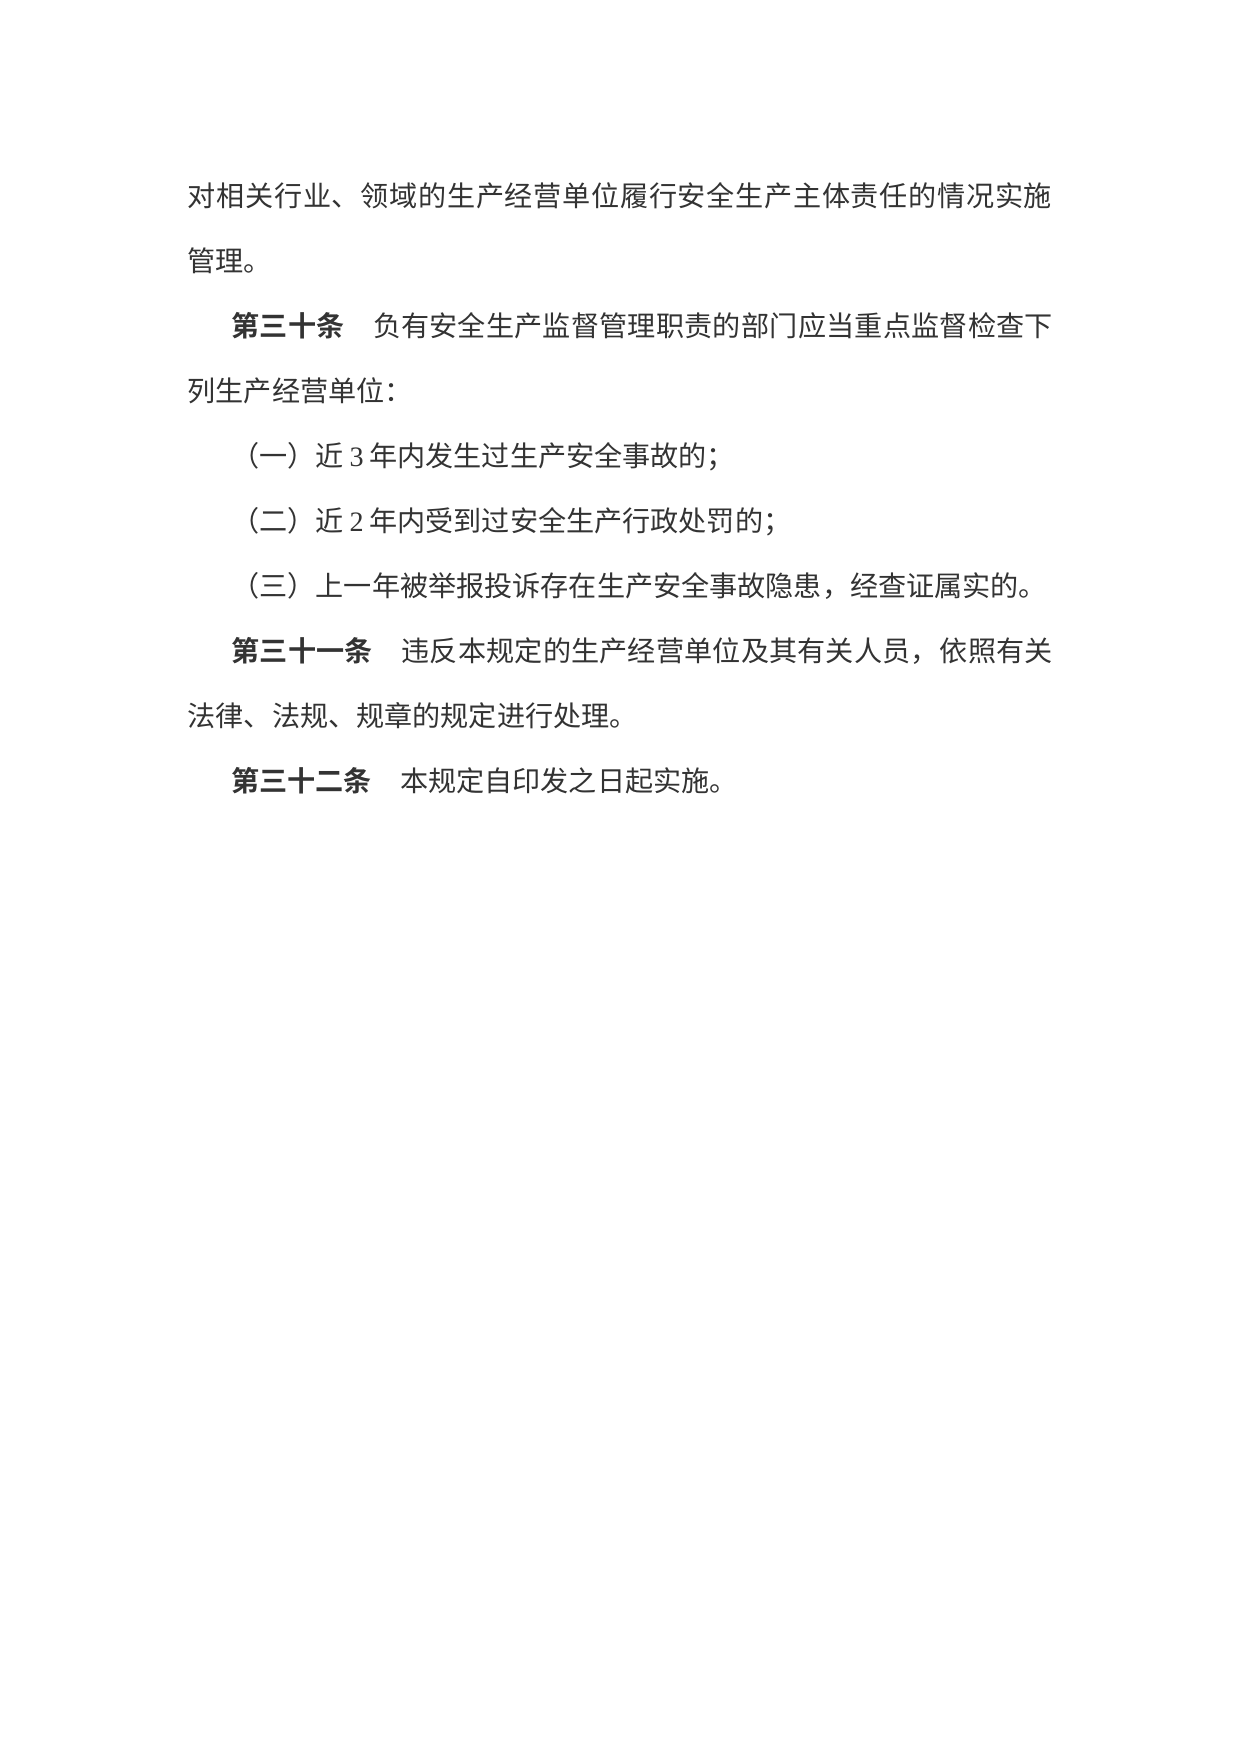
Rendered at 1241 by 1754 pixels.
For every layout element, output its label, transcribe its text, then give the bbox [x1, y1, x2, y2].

text 第三十二条 本规定自印发之日起实施。 [187, 747, 1053, 812]
text （一）近3年内发生过生产安全事故的； [187, 422, 1053, 487]
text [187, 162, 1053, 292]
text （三）上一年被举报投诉存在生产安全事故隐患，经查证属实的。 [187, 552, 1053, 617]
text 第三十条 负有安全生产监督管理职责的部门应当重点监督检查下列生产经营单位： [187, 292, 1053, 422]
text 第三十一条 违反本规定的生产经营单位及其有关人员，依照有关法律、法规、规章的规定进行处理。 [187, 617, 1053, 747]
text （二）近2年内受到过安全生产行政处罚的； [187, 487, 1053, 552]
